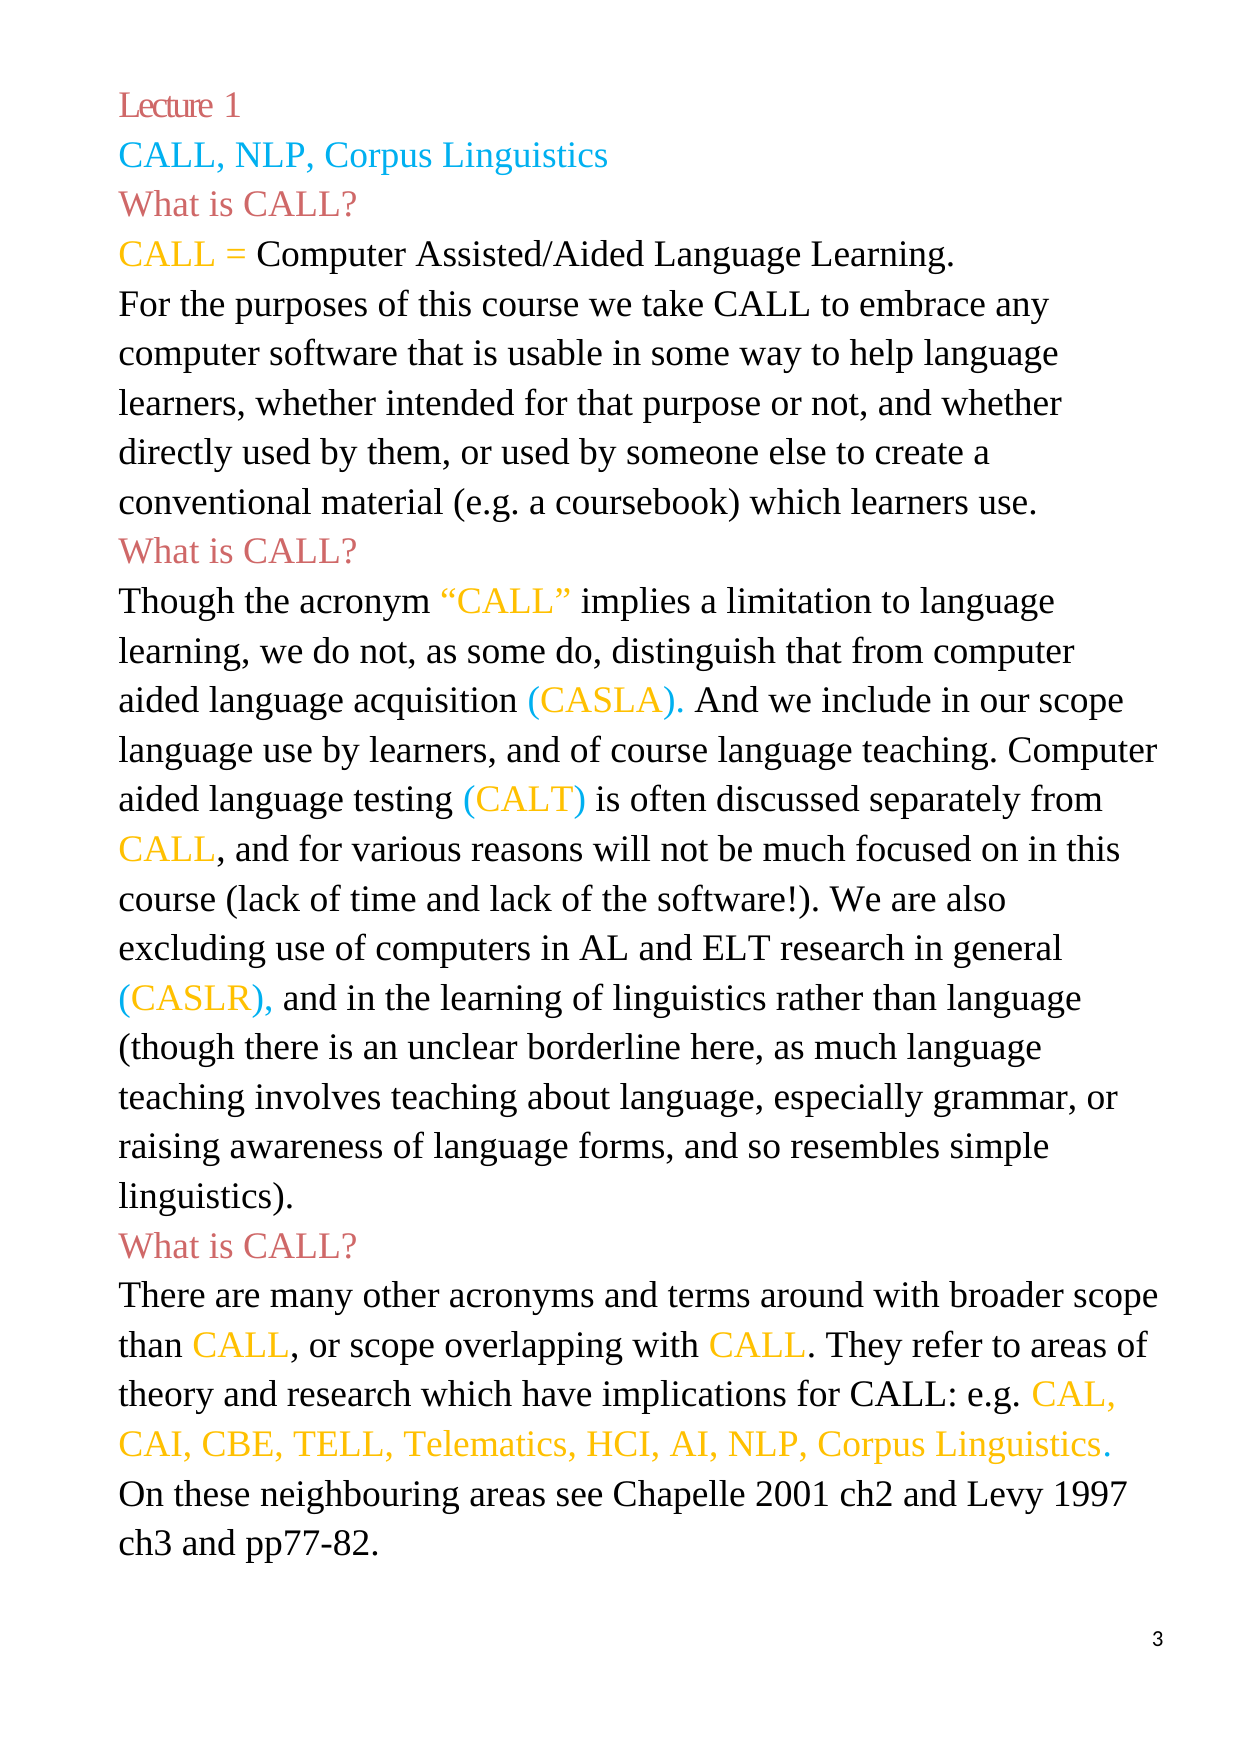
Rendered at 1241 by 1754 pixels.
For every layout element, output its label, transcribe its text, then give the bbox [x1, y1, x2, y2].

text What is CALL? [118, 1223, 1163, 1266]
text CALL, NLP, Corpus Linguistics [118, 132, 1163, 175]
text Though the acronym “CALL” implies a limitation to language learning, we do not, as some do, distinguish that from computer aided language acquisition (CASLA). And we include in our scope language use by learners, and of course language teaching. Computer aided language testing (CALT) is often discussed separately from CALL, and for various reasons will not be much focused on in this course (lack of time and lack of the software!). We are also excluding use of computers in AL and ELT research in general (CASLR), and in the learning of linguistics rather than language (though there is an unclear borderline here, as much language teaching involves teaching about language, especially grammar, or raising awareness of language forms, and so resembles simple linguistics). [118, 578, 1163, 1217]
text What is CALL? [118, 529, 1163, 572]
text For the purposes of this course we take CALL to embrace any computer software that is usable in some way to help language learners, whether intended for that purpose or not, and whether directly used by them, or used by someone else to create a conventional material (e.g. a coursebook) which learners use. [118, 281, 1163, 522]
text CALL = Computer Assisted/Aided Language Learning. [118, 231, 1163, 274]
text There are many other acronyms and terms around with broader scope than CALL, or scope overlapping with CALL. They refer to areas of theory and research which have implications for CALL: e.g. CAL, CAI, CBE, TELL, Telematics, HCI, AI, NLP, Corpus Linguistics. On these neighbouring areas see Chapelle 2001 ch2 and Levy 1997 ch3 and pp77-82. [118, 1273, 1163, 1564]
text Lecture 1 [118, 83, 1163, 126]
text What is CALL? [118, 182, 1163, 225]
